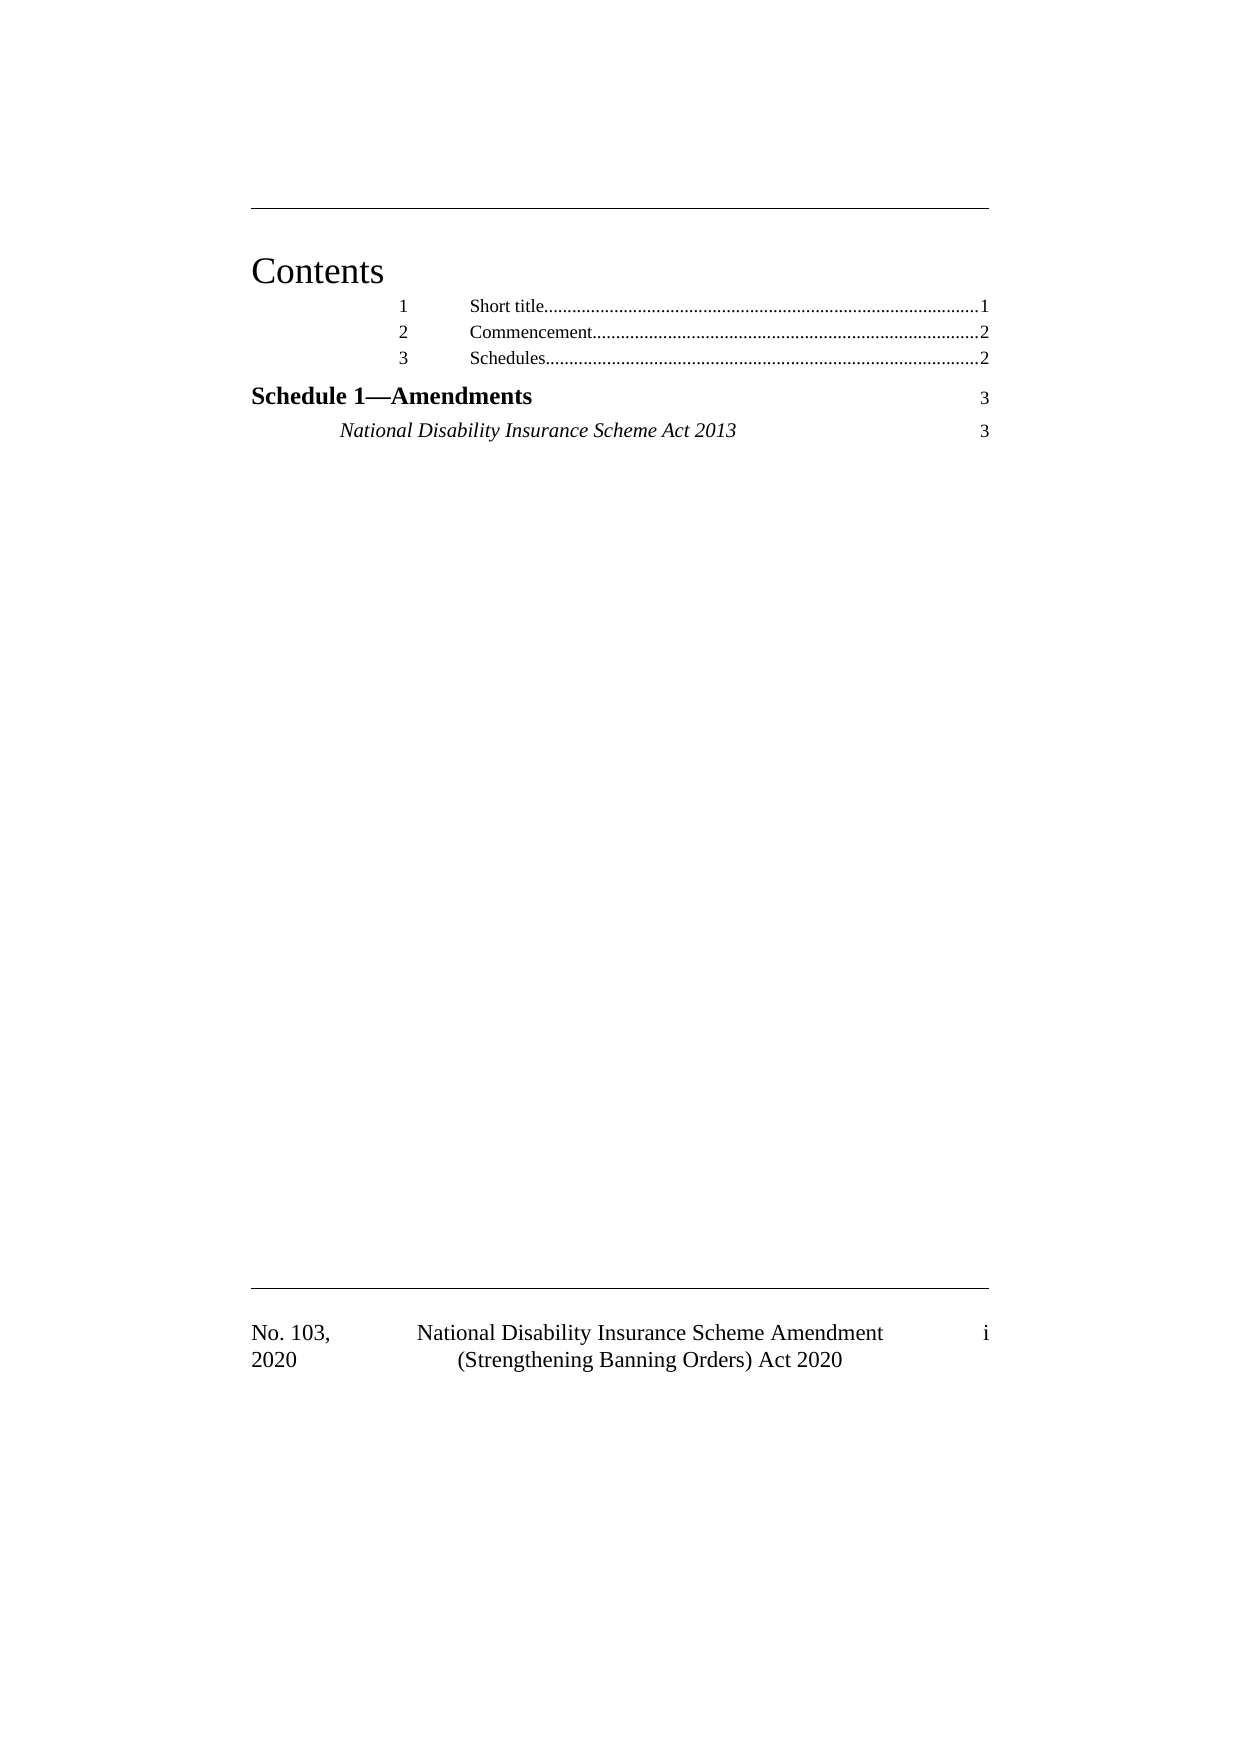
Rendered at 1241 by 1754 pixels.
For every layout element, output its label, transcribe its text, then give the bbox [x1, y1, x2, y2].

text National Disability Insurance Scheme Act 2013 3 [339, 418, 930, 442]
text Schedule 1—Amendments 3 [251, 381, 930, 409]
text 3 Schedules 2 [399, 347, 930, 368]
text Contents [251, 248, 989, 291]
text 2 Commencement 2 [399, 321, 930, 343]
text 1 Short title 1 [399, 295, 930, 317]
